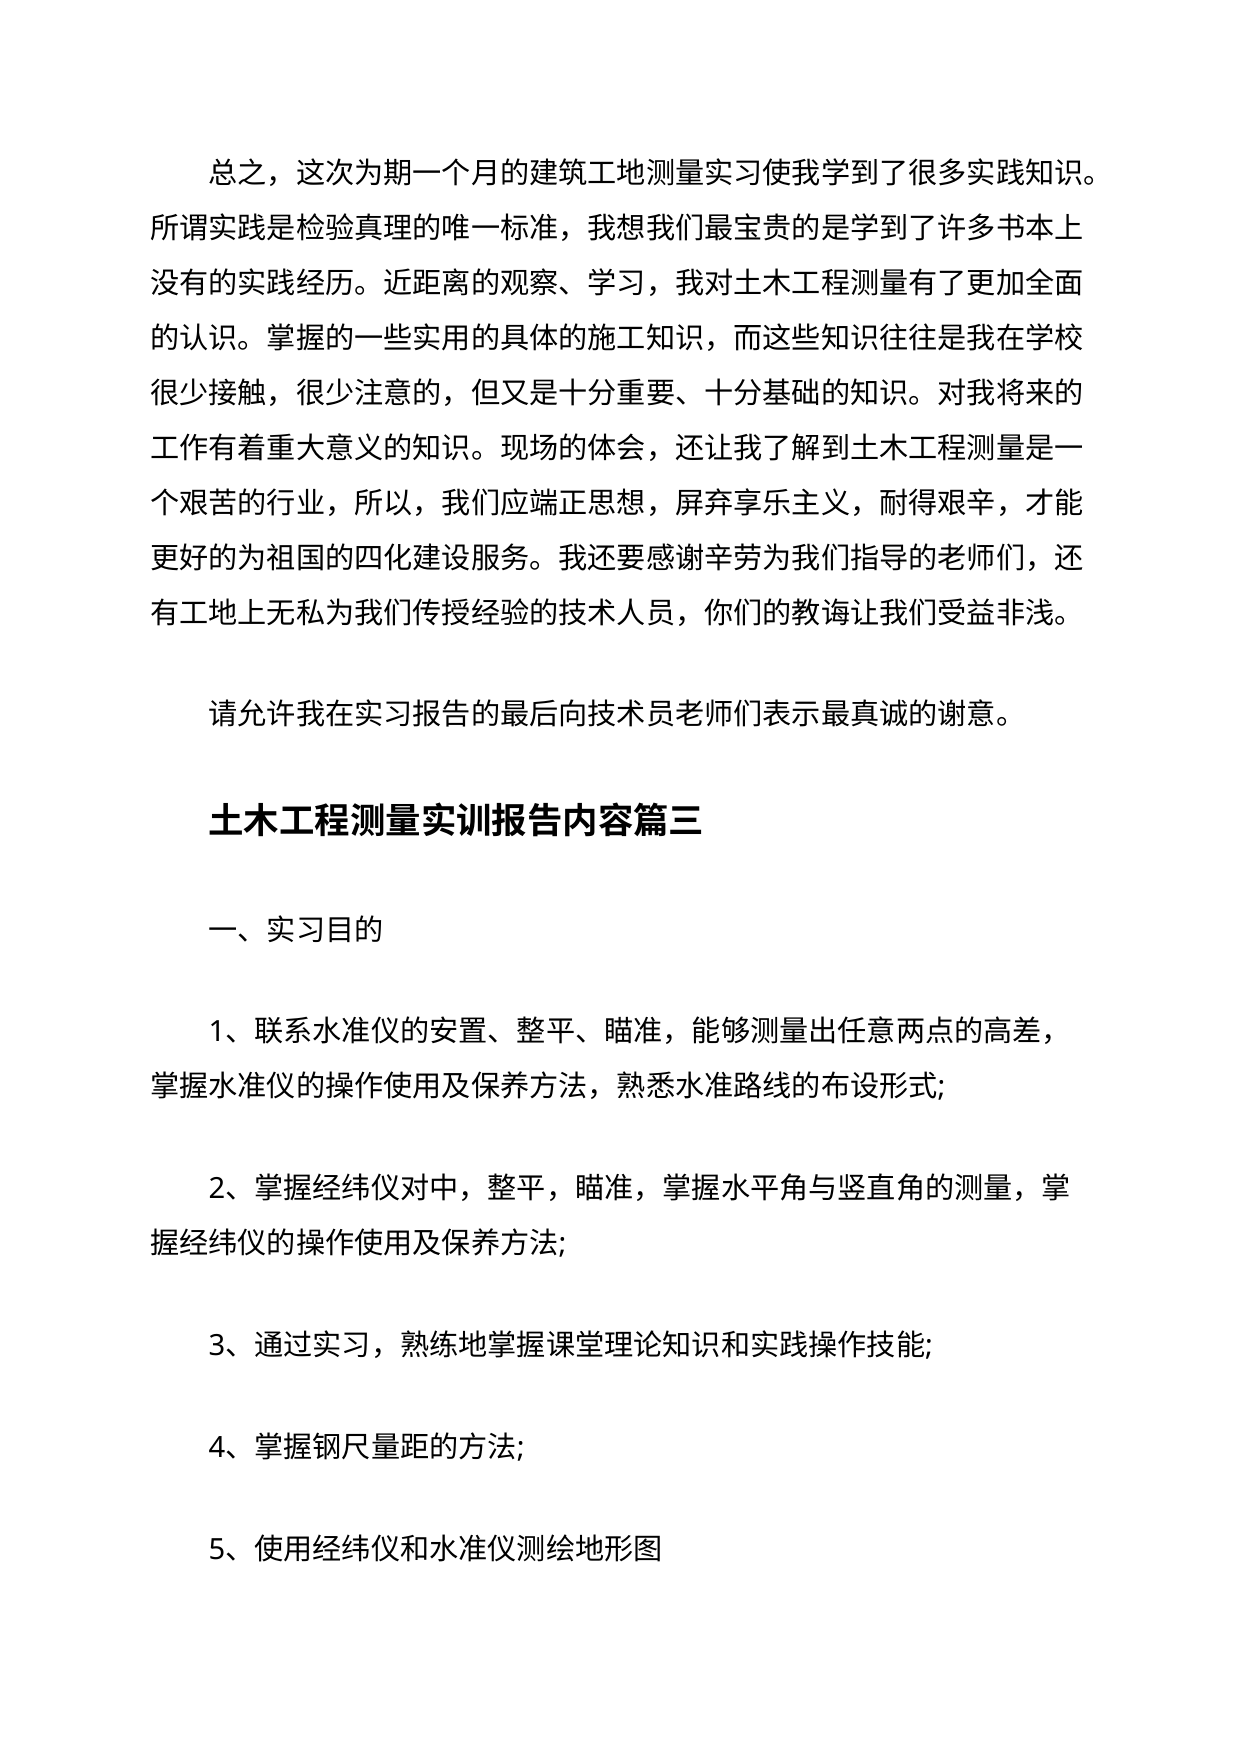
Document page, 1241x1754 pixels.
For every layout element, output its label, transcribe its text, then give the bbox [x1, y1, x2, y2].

text 总之，这次为期一个月的建筑工地测量实习使我学到了很多实践知识。所谓实践是检验真理的唯一标准，我想我们最宝贵的是学到了许多书本上没有的实践经历。近距离的观察、学习，我对土木工程测量有了更加全面的认识。掌握的一些实用的具体的施工知识，而这些知识往往是我在学校很少接触，很少注意的，但又是十分重要、十分基础的知识。对我将来的工作有着重大意义的知识。现场的体会，还让我了解到土木工程测量是一个艰苦的行业，所以，我们应端正思想，屏弃享乐主义，耐得艰辛，才能更好的为祖国的四化建设服务。我还要感谢辛劳为我们指导的老师们，还有工地上无私为我们传授经验的技术人员，你们的教诲让我们受益非浅。 [150, 150, 1090, 631]
text 5、使用经纬仪和水准仪测绘地形图 [150, 1526, 1090, 1568]
text 一、实习目的 [150, 906, 1090, 948]
text 请允许我在实习报告的最后向技术员老师们表示最真诚的谢意。 [150, 691, 1090, 733]
text 土木工程测量实训报告内容篇三 [150, 793, 1090, 844]
text 2、掌握经纬仪对中，整平，瞄准，掌握水平角与竖直角的测量，掌握经纬仪的操作使用及保养方法; [150, 1165, 1090, 1262]
text 1、联系水准仪的安置、整平、瞄准，能够测量出任意两点的高差，掌握水准仪的操作使用及保养方法，熟悉水准路线的布设形式; [150, 1008, 1090, 1105]
text 3、通过实习，熟练地掌握课堂理论知识和实践操作技能; [150, 1322, 1090, 1364]
text 4、掌握钢尺量距的方法; [150, 1424, 1090, 1466]
